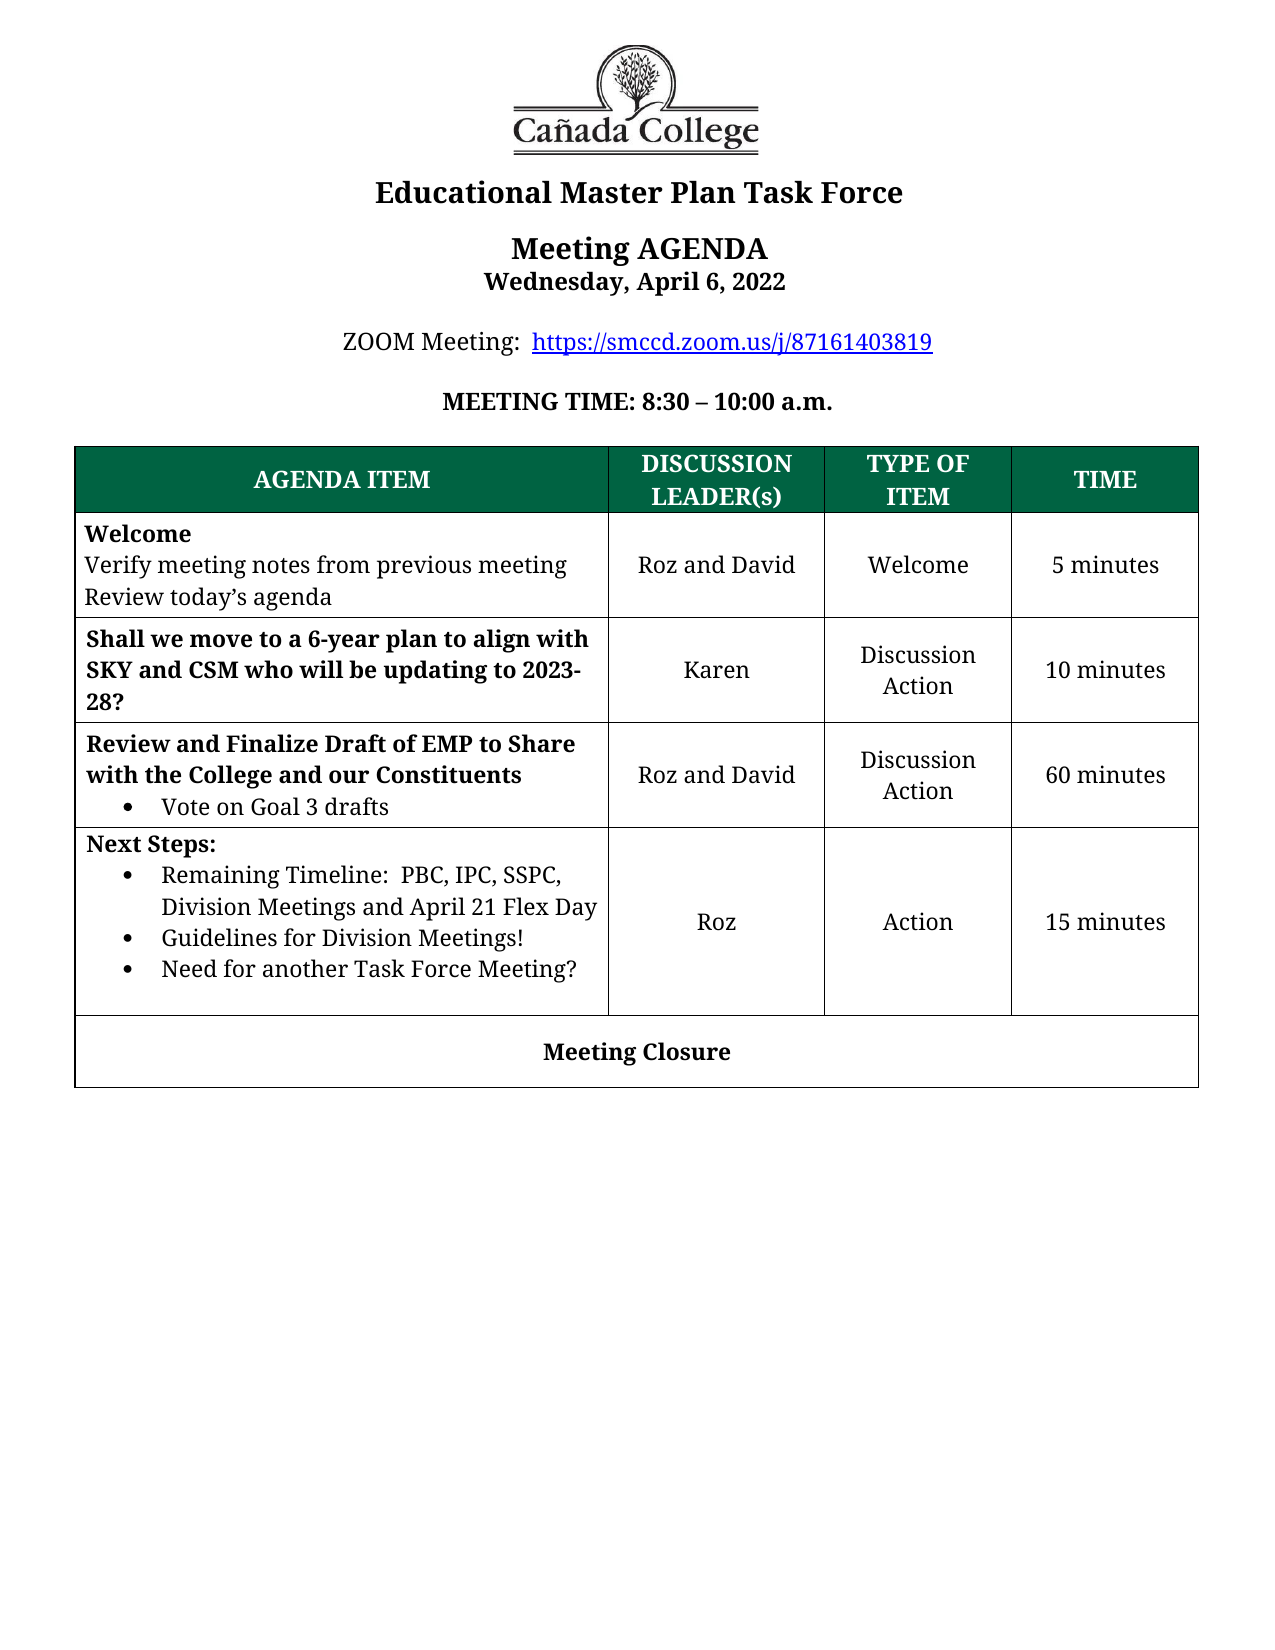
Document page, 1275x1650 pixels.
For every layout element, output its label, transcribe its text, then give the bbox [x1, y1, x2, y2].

table_cell Discussion Action [825, 723, 1011, 827]
table_cell Next Steps: Remaining Timeline: PBC, IPC, SSPC, Division Meetings and April 21 Flex Day Guidelines for Division Meetings! Need for another Task Force Meeting? [76, 828, 608, 1015]
table_cell Roz [609, 828, 824, 1015]
table_header TYPE OF ITEM [825, 447, 1011, 512]
table_cell Karen [609, 618, 824, 722]
table_header DISCUSSION LEADER(s) [609, 447, 824, 512]
table_cell Review and Finalize Draft of EMP to Share with the College and our Constituents Vote on Goal 3 drafts [76, 723, 608, 827]
table_cell 5 minutes [1012, 513, 1198, 617]
table_cell Meeting Closure [76, 1016, 1198, 1087]
table_cell Discussion Action [825, 618, 1011, 722]
table_cell Shall we move to a 6-year plan to align with SKY and CSM who will be updating to 2023-28? [76, 618, 608, 722]
table_cell 60 minutes [1012, 723, 1198, 827]
text Educational Master Plan Task Force [75, 172, 1204, 212]
table_cell Welcome Verify meeting notes from previous meeting Review today’s agenda [76, 513, 608, 617]
table_cell 15 minutes [1012, 828, 1198, 1015]
text Meeting AGENDA [75, 229, 1204, 268]
text Wednesday, April 6, 2022 [66, 268, 1204, 296]
table_cell 10 minutes [1012, 618, 1198, 722]
table_header TIME [1012, 447, 1198, 512]
table_cell Action [825, 828, 1011, 1015]
table_cell Roz and David [609, 723, 824, 827]
text ZOOM Meeting: https://smccd.zoom.us/j/87161403819 [75, 324, 1200, 357]
text MEETING TIME: 8:30 – 10:00 a.m. [75, 385, 1200, 418]
table_cell Welcome [825, 513, 1011, 617]
table_header AGENDA ITEM [76, 447, 608, 512]
table_cell Roz and David [609, 513, 824, 617]
picture [513, 45, 759, 155]
